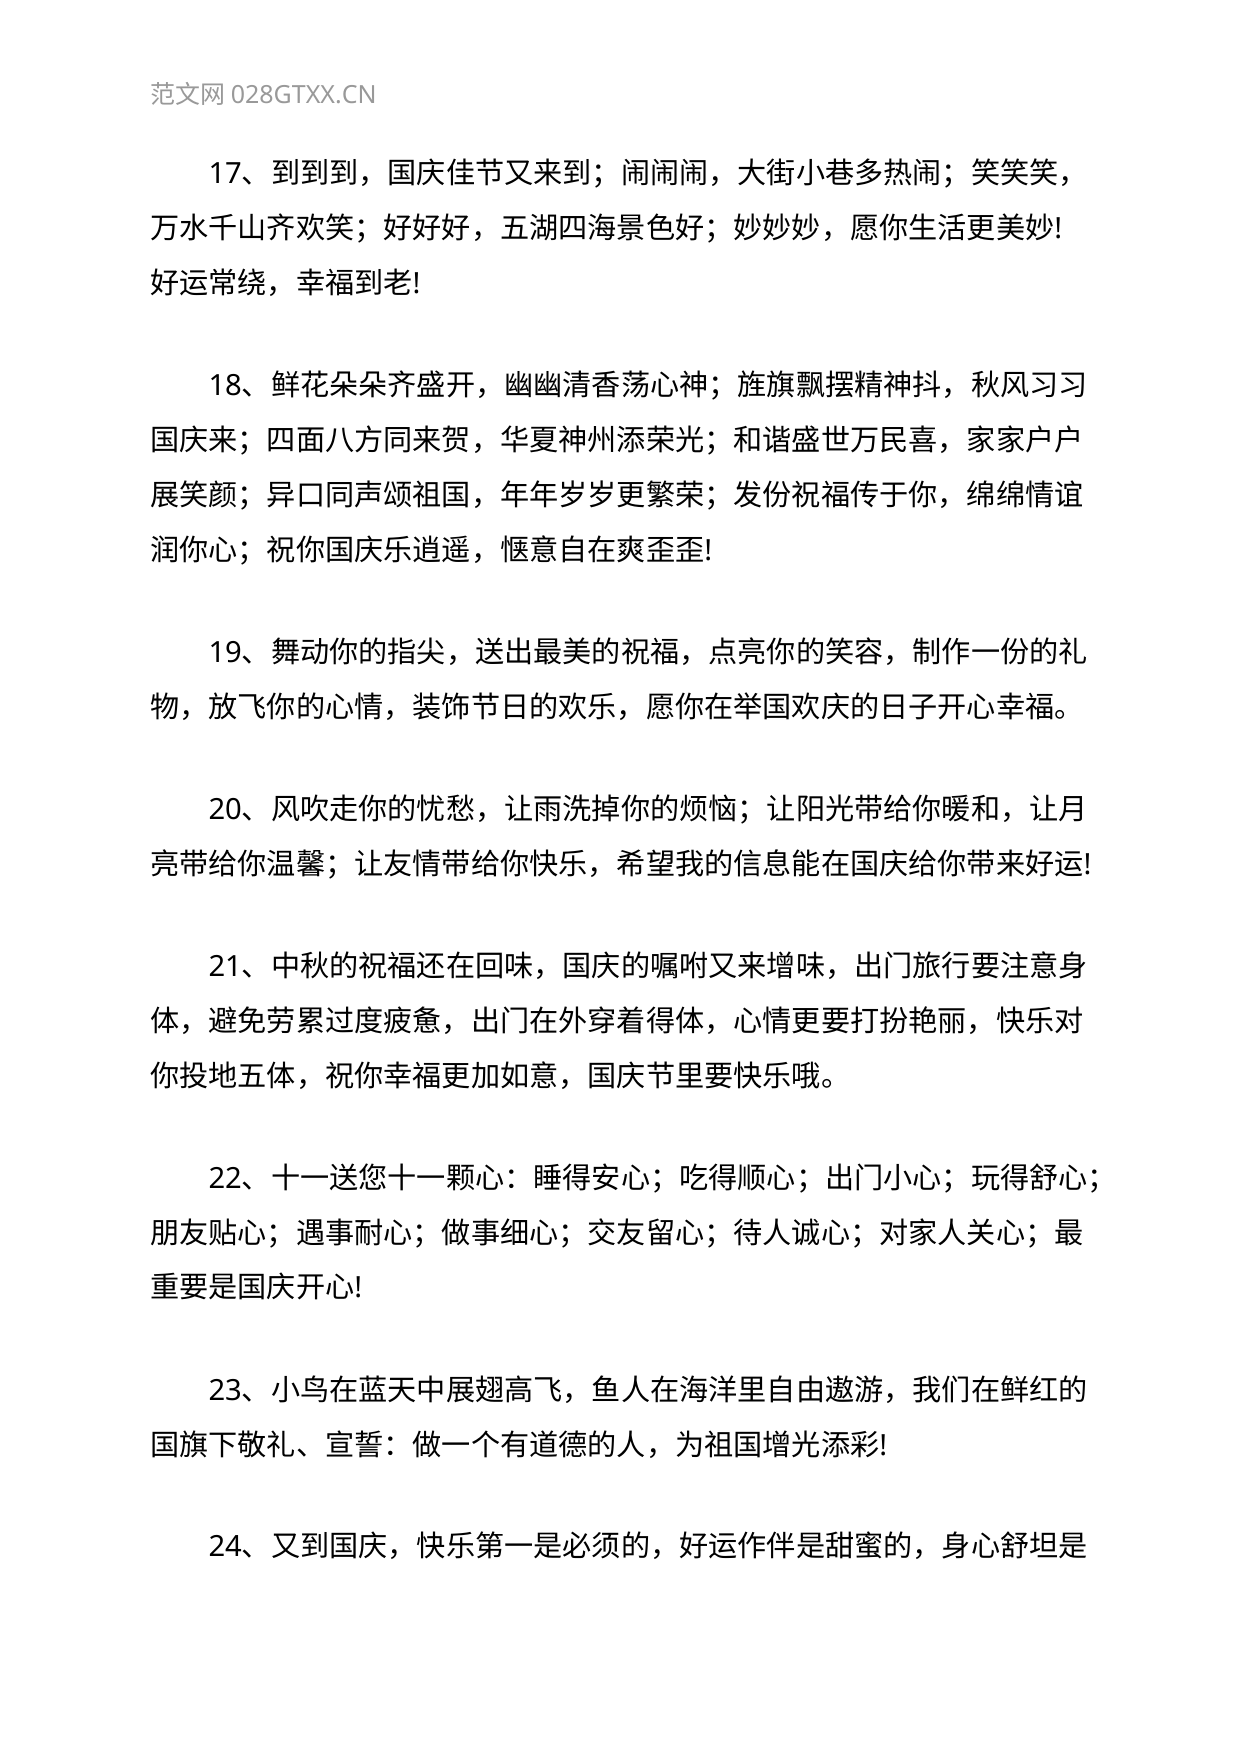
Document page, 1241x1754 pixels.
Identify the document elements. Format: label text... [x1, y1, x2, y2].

text 17、到到到，国庆佳节又来到；闹闹闹，大街小巷多热闹；笑笑笑，万水千山齐欢笑；好好好，五湖四海景色好；妙妙妙，愿你生活更美妙!好运常绕，幸福到老! [150, 150, 1090, 302]
text 22、十一送您十一颗心：睡得安心；吃得顺心；出门小心；玩得舒心；朋友贴心；遇事耐心；做事细心；交友留心；待人诚心；对家人关心；最重要是国庆开心! [150, 1154, 1090, 1306]
text 19、舞动你的指尖，送出最美的祝福，点亮你的笑容，制作一份的礼物，放飞你的心情，装饰节日的欢乐，愿你在举国欢庆的日子开心幸福。 [150, 629, 1090, 726]
text 20、风吹走你的忧愁，让雨洗掉你的烦恼；让阳光带给你暖和，让月亮带给你温馨；让友情带给你快乐，希望我的信息能在国庆给你带来好运! [150, 786, 1090, 883]
text 18、鲜花朵朵齐盛开，幽幽清香荡心神；旌旗飘摆精神抖，秋风习习国庆来；四面八方同来贺，华夏神州添荣光；和谐盛世万民喜，家家户户展笑颜；异口同声颂祖国，年年岁岁更繁荣；发份祝福传于你，绵绵情谊润你心；祝你国庆乐逍遥，惬意自在爽歪歪! [150, 362, 1090, 569]
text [150, 1523, 1090, 1565]
text 21、中秋的祝福还在回味，国庆的嘱咐又来增味，出门旅行要注意身体，避免劳累过度疲惫，出门在外穿着得体，心情更要打扮艳丽，快乐对你投地五体，祝你幸福更加如意，国庆节里要快乐哦。 [150, 942, 1090, 1095]
text 23、小鸟在蓝天中展翅高飞，鱼人在海洋里自由遨游，我们在鲜红的国旗下敬礼、宣誓：做一个有道德的人，为祖国增光添彩! [150, 1366, 1090, 1463]
